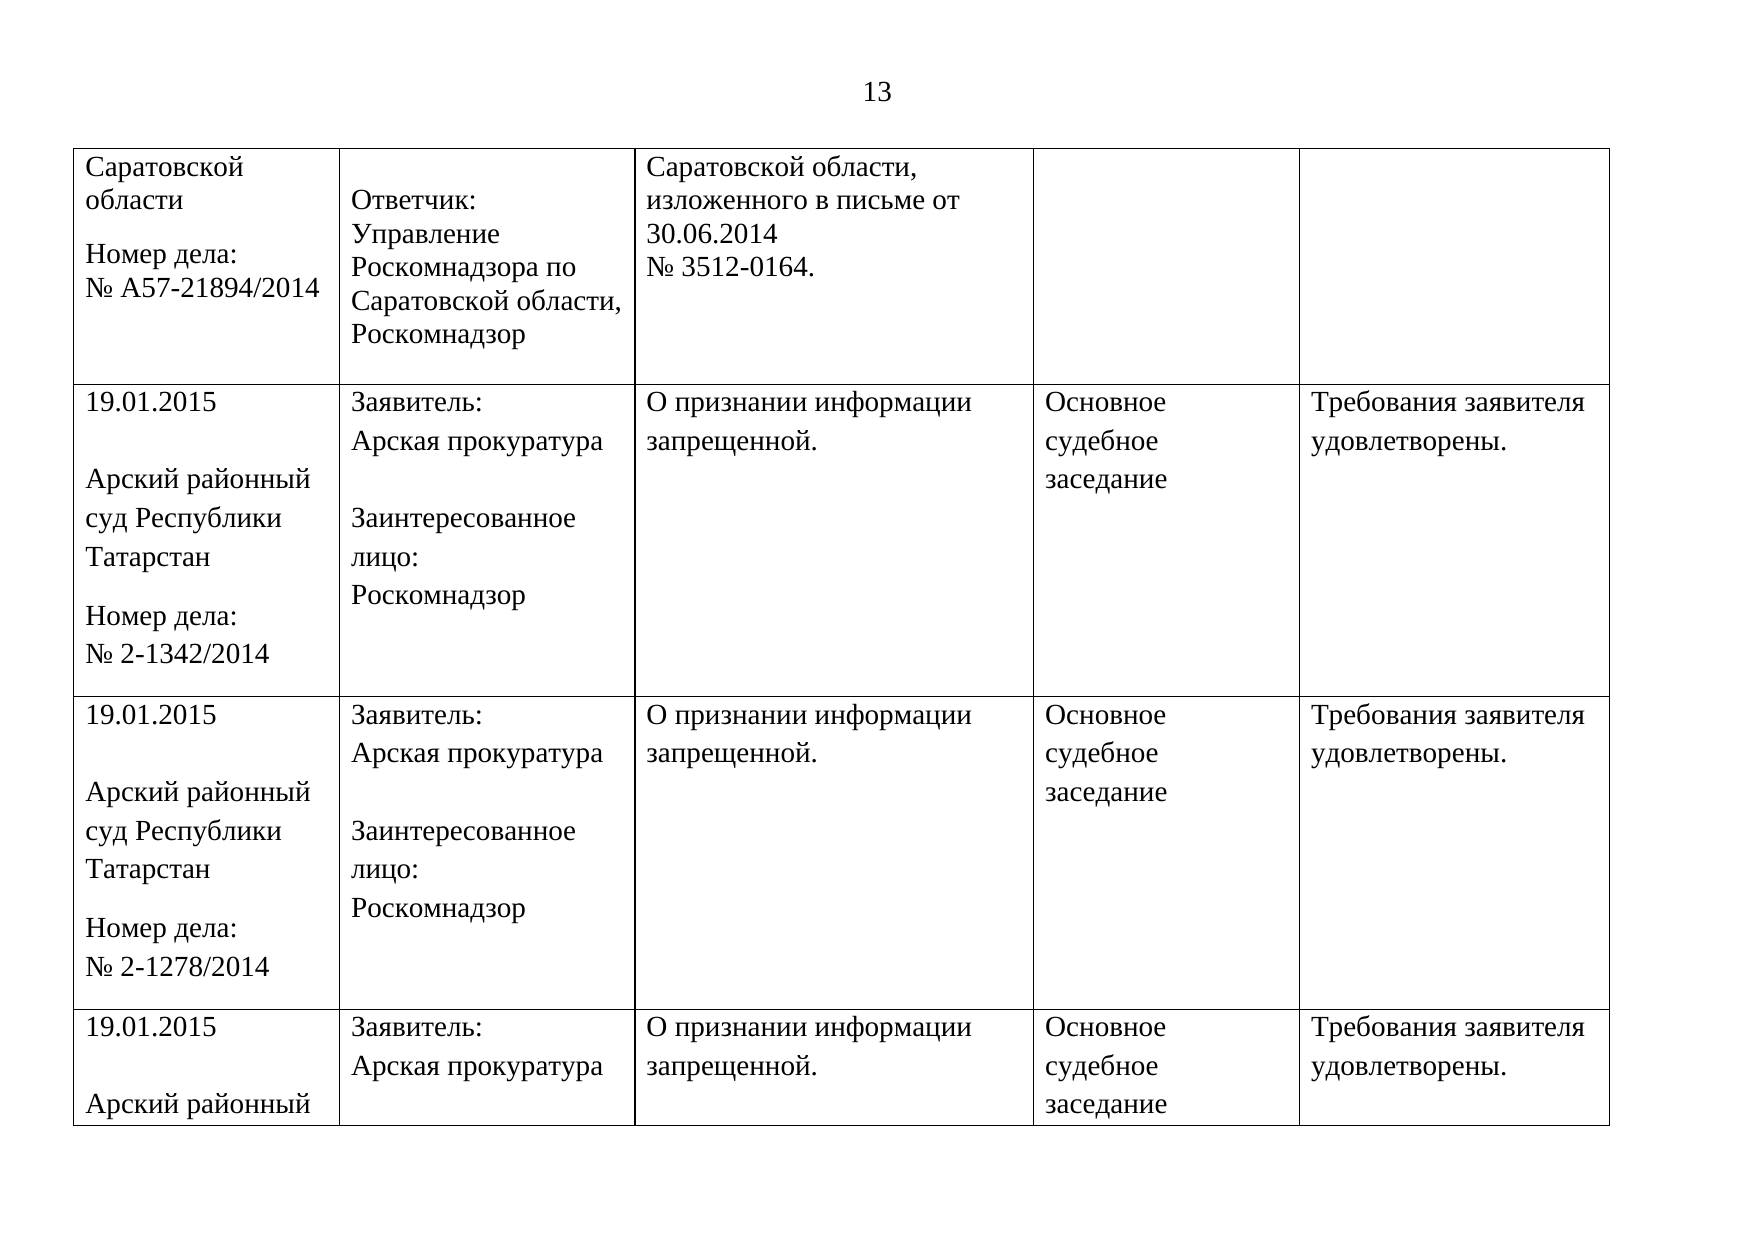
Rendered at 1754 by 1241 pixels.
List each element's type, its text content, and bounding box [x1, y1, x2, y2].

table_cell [636, 1010, 1033, 1125]
table_cell Заявитель: Арская прокуратура Заинтересованное лицо: Роскомнадзор [340, 697, 634, 1008]
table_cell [74, 1010, 339, 1125]
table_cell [340, 149, 634, 383]
table_cell 19.01.2015 Арский районный суд Республики Татарстан Номер дела: № 2-1278/2014 [74, 697, 339, 1008]
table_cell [74, 149, 339, 383]
table_cell О признании информации запрещенной. [636, 697, 1033, 1008]
table_cell Требования заявителя удовлетворены. [1300, 697, 1609, 1008]
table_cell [1300, 1010, 1609, 1125]
table_cell Основное судебное заседание [1034, 697, 1299, 1008]
table_cell О признании информации запрещенной. [636, 385, 1033, 696]
table_cell Основное судебное заседание [1034, 385, 1299, 696]
table_cell Заявитель: Арская прокуратура Заинтересованное лицо: Роскомнадзор [340, 385, 634, 696]
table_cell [1034, 149, 1299, 383]
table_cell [340, 1010, 634, 1125]
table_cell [636, 149, 1033, 383]
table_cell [1300, 149, 1609, 383]
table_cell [1034, 1010, 1299, 1125]
table_cell 19.01.2015 Арский районный суд Республики Татарстан Номер дела: № 2-1342/2014 [74, 385, 339, 696]
table_cell Требования заявителя удовлетворены. [1300, 385, 1609, 696]
